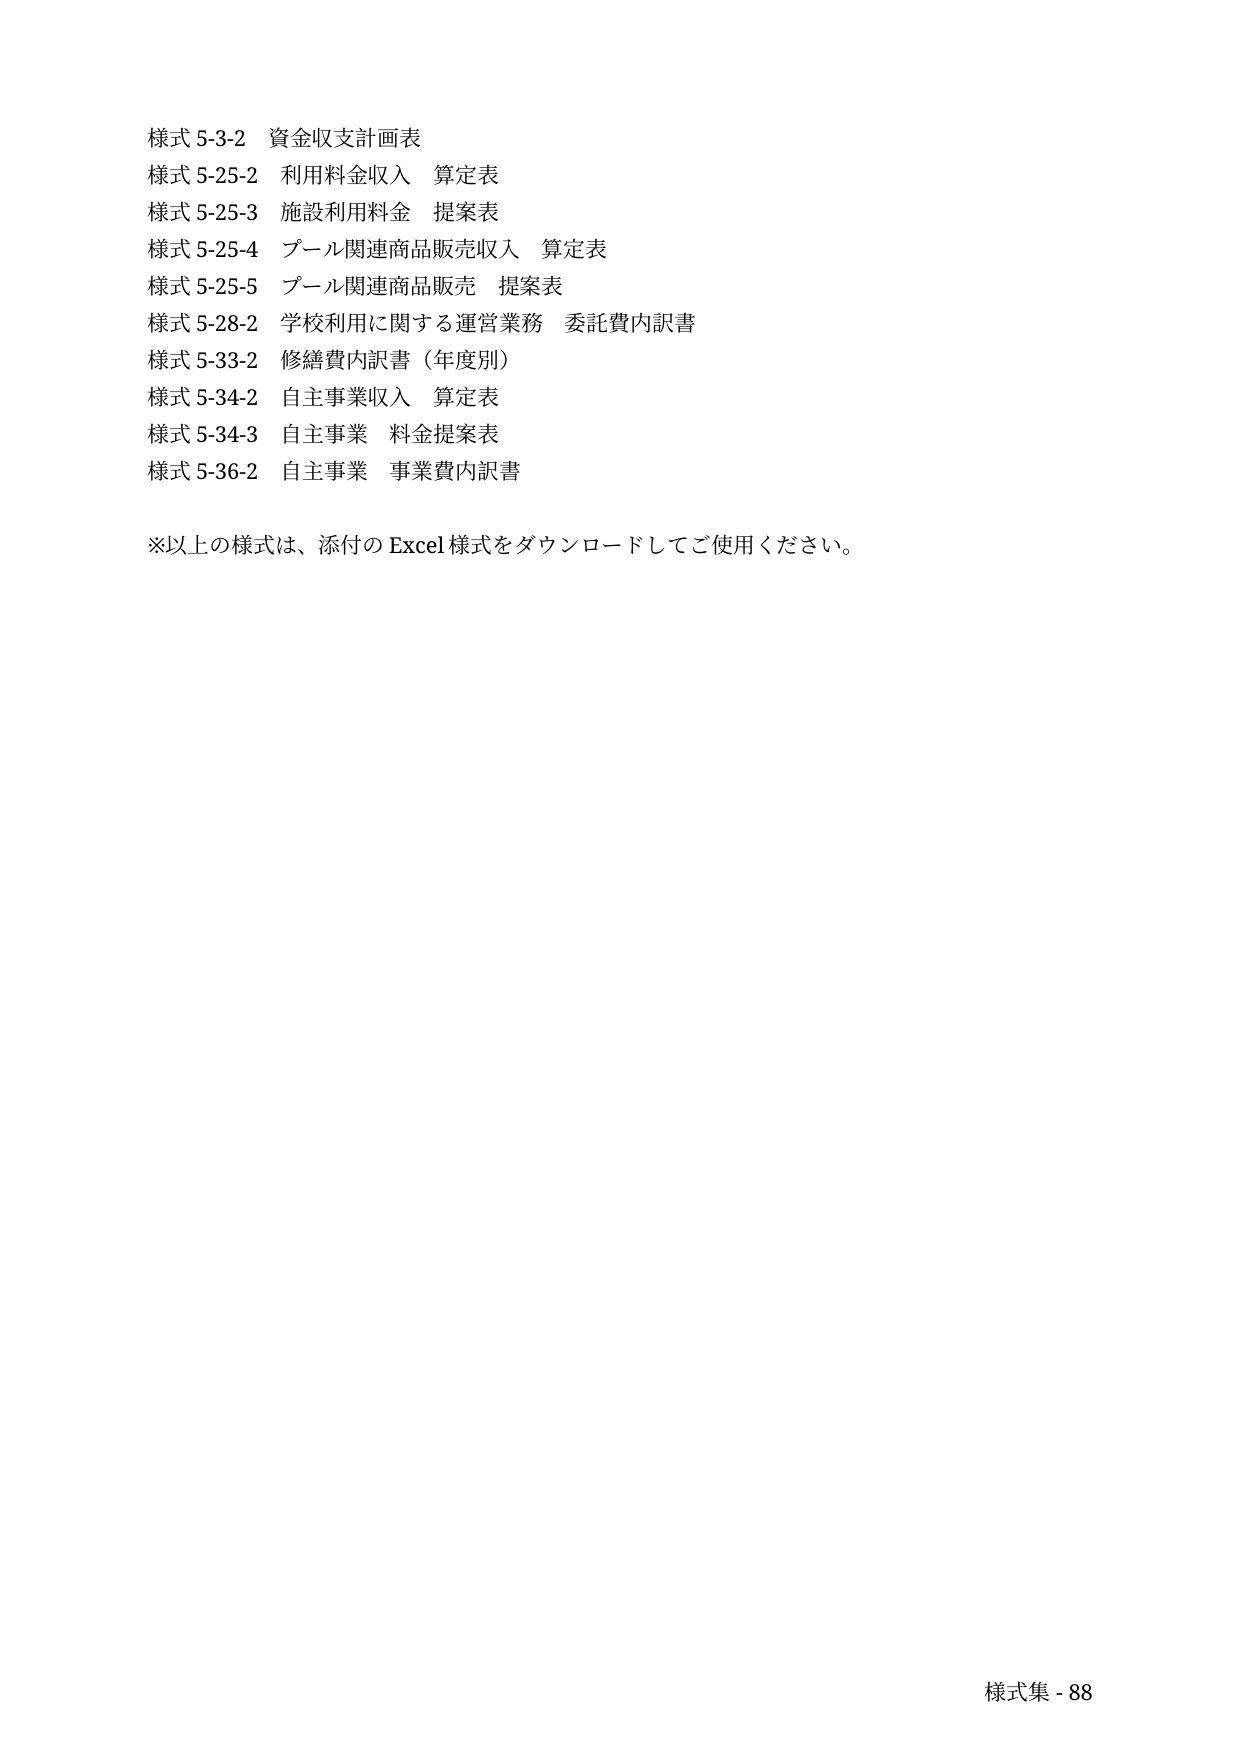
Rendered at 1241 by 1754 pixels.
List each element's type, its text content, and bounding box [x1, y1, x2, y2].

text 様式5-33-2 修繕費内訳書（年度別） [148, 341, 1093, 378]
text 様式5-25-2 利用料金収入 算定表 [148, 156, 1093, 193]
text 様式5-25-5 プール関連商品販売 提案表 [148, 267, 1093, 304]
text 様式5-34-3 自主事業 料金提案表 [148, 415, 1093, 452]
text 様式5-34-2 自主事業収入 算定表 [148, 378, 1093, 415]
text 様式5-25-3 施設利用料金 提案表 [148, 193, 1093, 230]
text 様式5-25-4 プール関連商品販売収入 算定表 [148, 230, 1093, 267]
text 様式5-28-2 学校利用に関する運営業務 委託費内訳書 [148, 304, 1093, 341]
text 様式5-3-2 資金収支計画表 [148, 119, 1093, 156]
text 様式5-36-2 自主事業 事業費内訳書 [148, 452, 1093, 489]
text ※以上の様式は、添付のExcel様式をダウンロードしてご使用ください。 [148, 526, 1093, 563]
